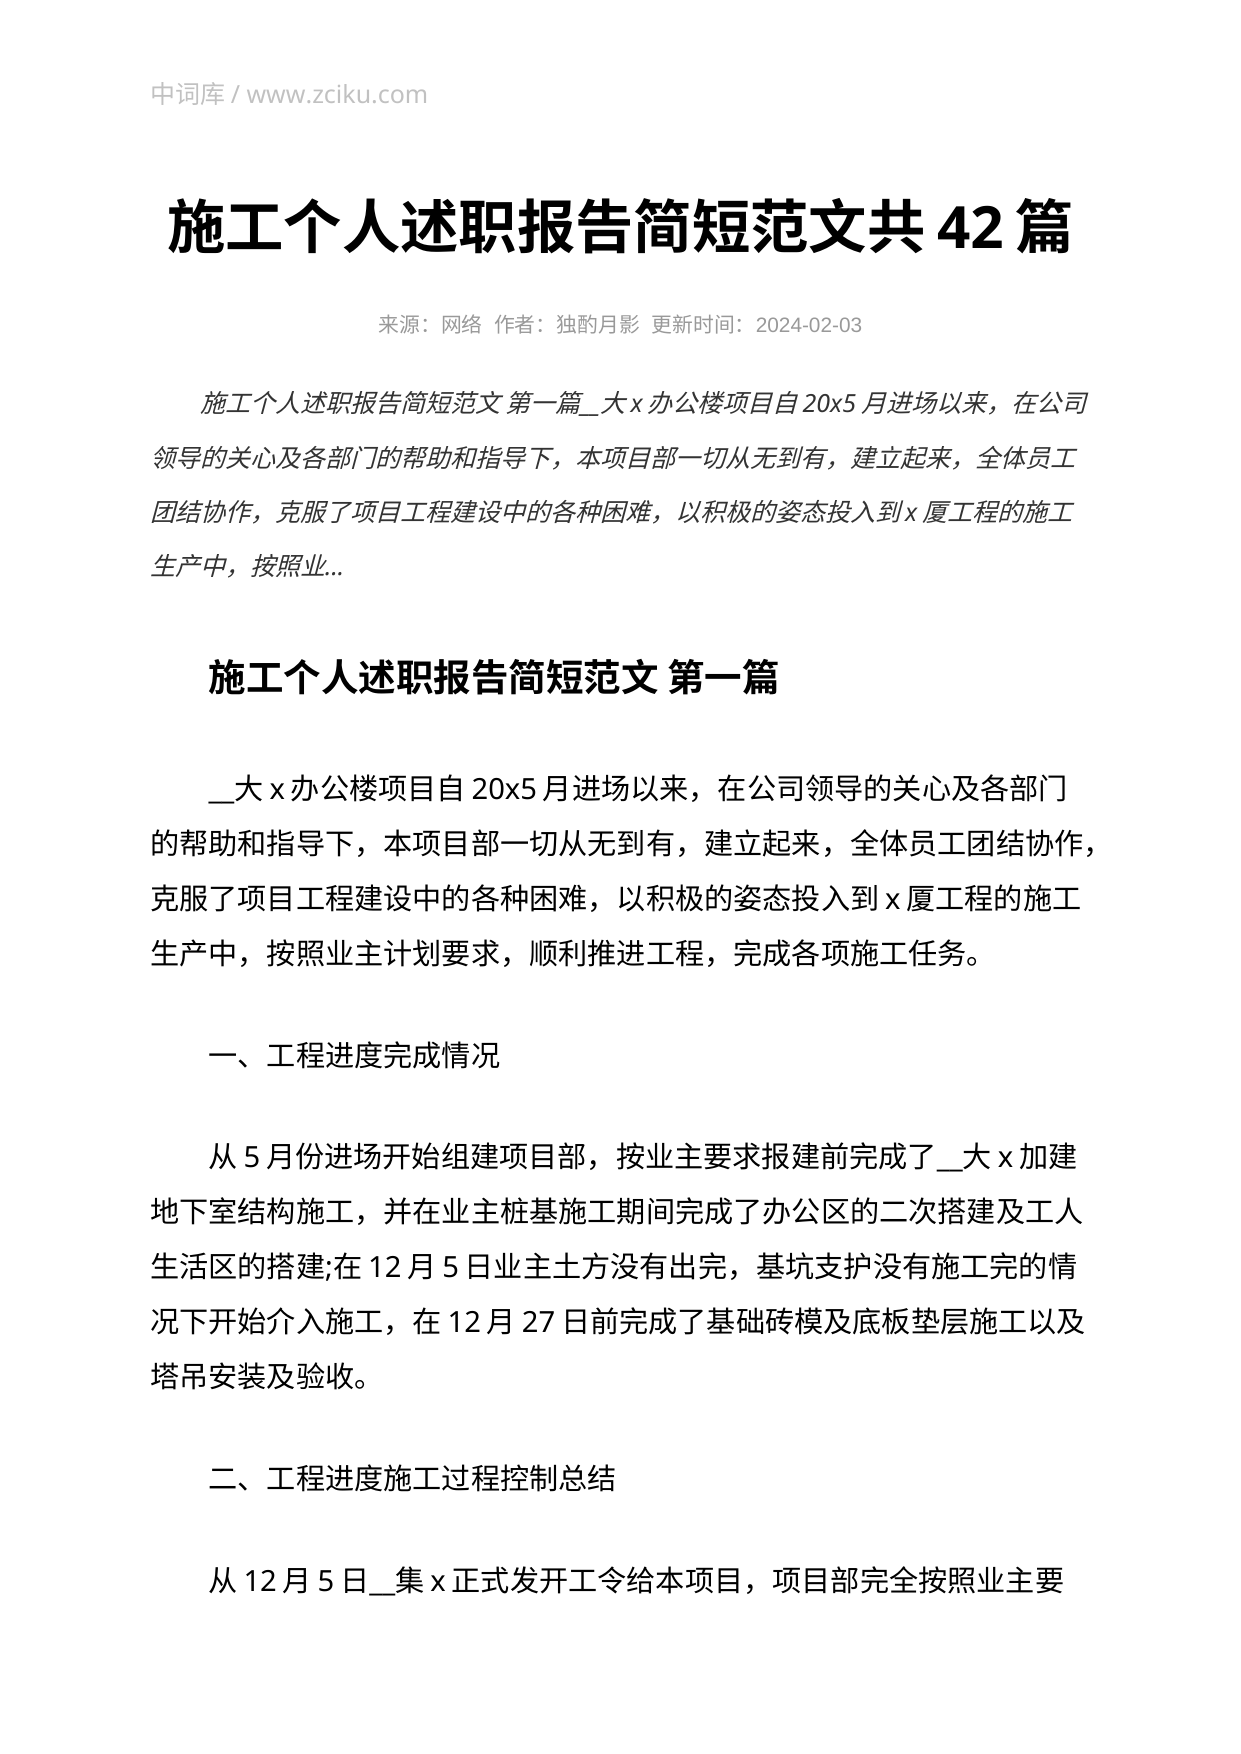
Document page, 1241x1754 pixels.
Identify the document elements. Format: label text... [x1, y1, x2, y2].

text 施工个人述职报告简短范文 第一篇__大x办公楼项目自20x5月进场以来，在公司领导的关心及各部门的帮助和指导下，本项目部一切从无到有，建立起来，全体员工团结协作，克服了项目工程建设中的各种困难，以积极的姿态投入到x厦工程的施工生产中，按照业... [150, 384, 1090, 583]
text 一、工程进度完成情况 [150, 1032, 1090, 1074]
text 来源：网络 作者：独酌月影 更新时间：2024-02-03 [150, 313, 1090, 337]
text __大x办公楼项目自20x5月进场以来，在公司领导的关心及各部门的帮助和指导下，本项目部一切从无到有，建立起来，全体员工团结协作，克服了项目工程建设中的各种困难，以积极的姿态投入到x厦工程的施工生产中，按照业主计划要求，顺利推进工程，完成各项施工任务。 [150, 766, 1090, 973]
subtitle 施工个人述职报告简短范文共42篇 [150, 181, 1090, 266]
text 从5月份进场开始组建项目部，按业主要求报建前完成了__大x加建地下室结构施工，并在业主桩基施工期间完成了办公区的二次搭建及工人生活区的搭建;在12月5日业主土方没有出完，基坑支护没有施工完的情况下开始介入施工，在12月27日前完成了基础砖模及底板垫层施工以及塔吊安装及验收。 [150, 1134, 1090, 1396]
text 二、工程进度施工过程控制总结 [150, 1456, 1090, 1498]
text 施工个人述职报告简短范文 第一篇 [150, 648, 1090, 702]
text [150, 1557, 1090, 1600]
